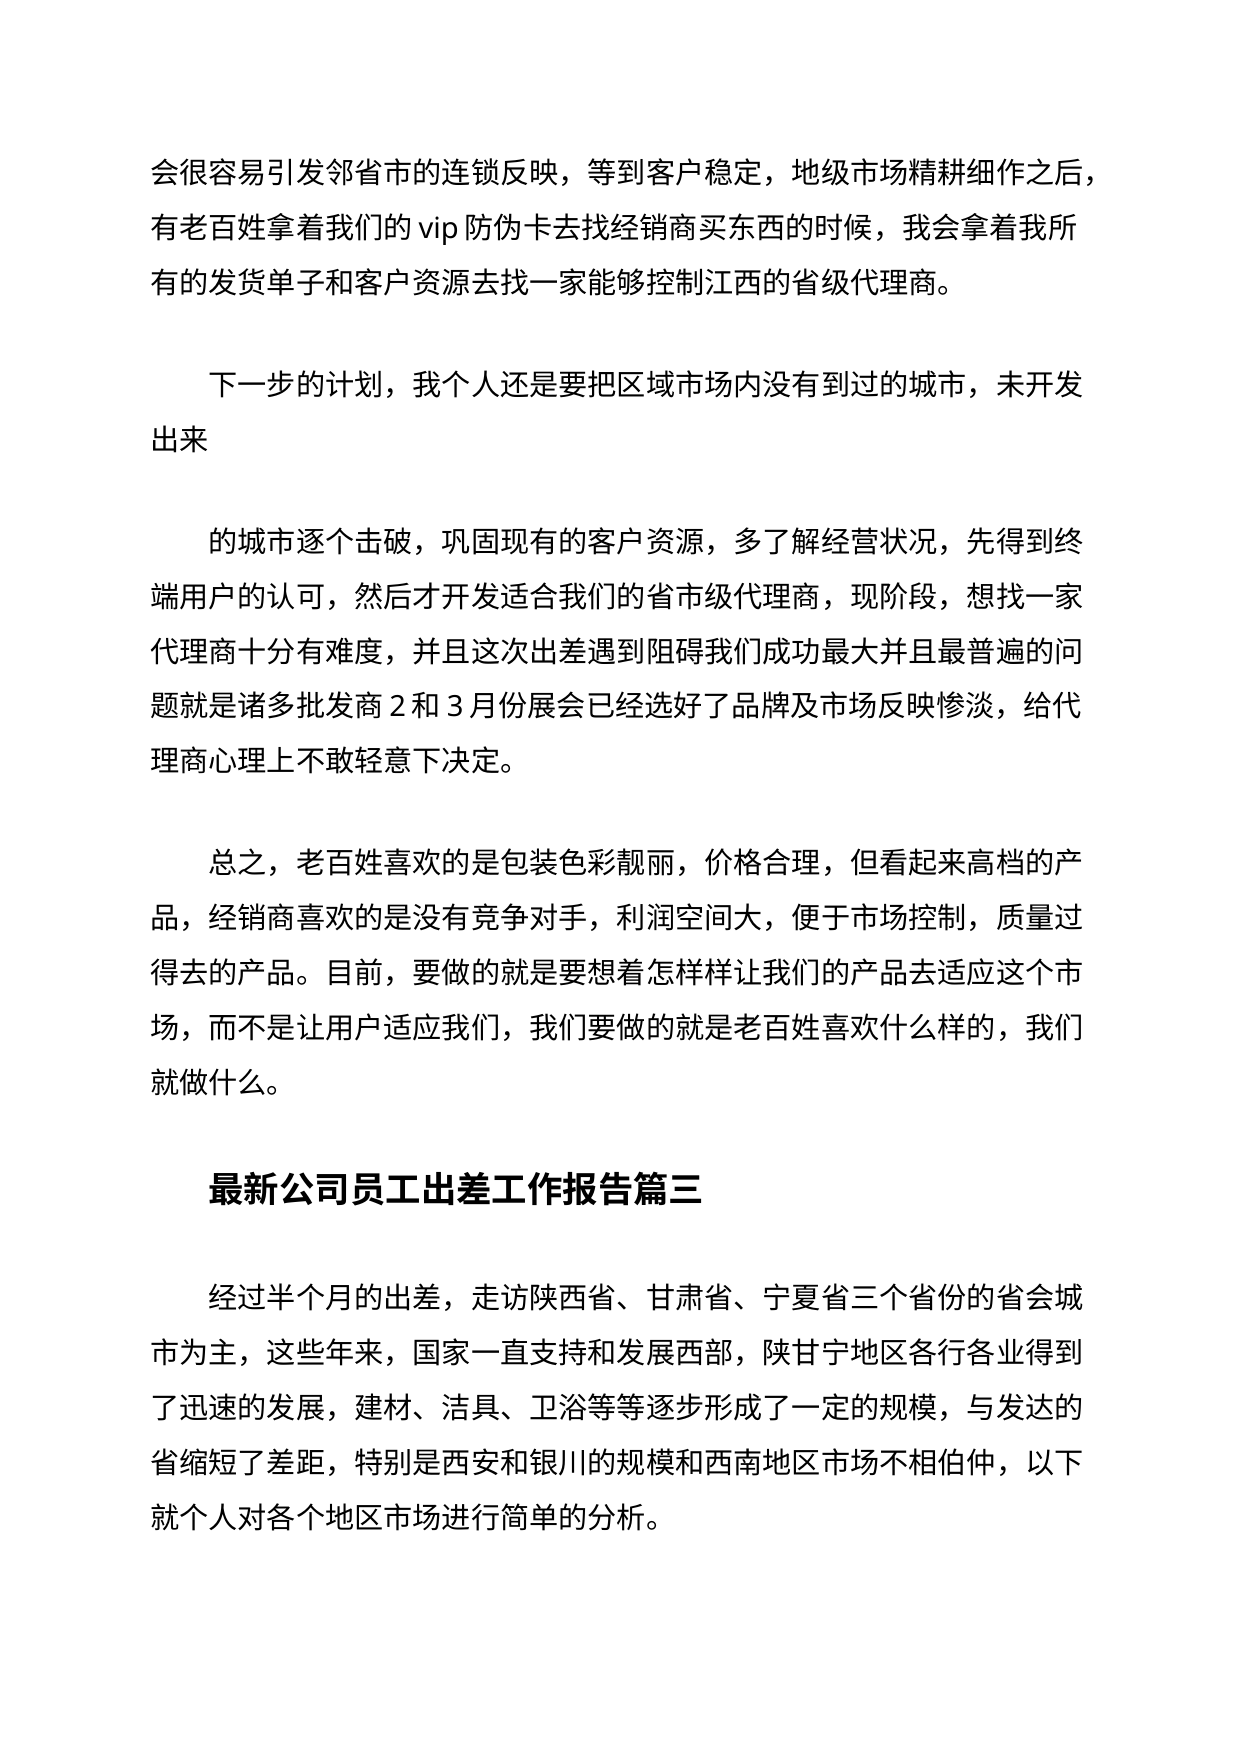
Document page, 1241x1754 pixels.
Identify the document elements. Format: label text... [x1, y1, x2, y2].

text 下一步的计划，我个人还是要把区域市场内没有到过的城市，未开发出来 [150, 362, 1090, 459]
text 的城市逐个击破，巩固现有的客户资源，多了解经营状况，先得到终端用户的认可，然后才开发适合我们的省市级代理商，现阶段，想找一家代理商十分有难度，并且这次出差遇到阻碍我们成功最大并且最普遍的问题就是诸多批发商2和3月份展会已经选好了品牌及市场反映惨淡，给代理商心理上不敢轻意下决定。 [150, 518, 1090, 780]
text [150, 150, 1090, 302]
text 总之，老百姓喜欢的是包装色彩靓丽，价格合理，但看起来高档的产品，经销商喜欢的是没有竞争对手，利润空间大，便于市场控制，质量过得去的产品。目前，要做的就是要想着怎样样让我们的产品去适应这个市场，而不是让用户适应我们，我们要做的就是老百姓喜欢什么样的，我们就做什么。 [150, 840, 1090, 1102]
text 经过半个月的出差，走访陕西省、甘肃省、宁夏省三个省份的省会城市为主，这些年来，国家一直支持和发展西部，陕甘宁地区各行各业得到了迅速的发展，建材、洁具、卫浴等等逐步形成了一定的规模，与发达的省缩短了差距，特别是西安和银川的规模和西南地区市场不相伯仲，以下就个人对各个地区市场进行简单的分析。 [150, 1274, 1090, 1536]
text 最新公司员工出差工作报告篇三 [150, 1161, 1090, 1212]
